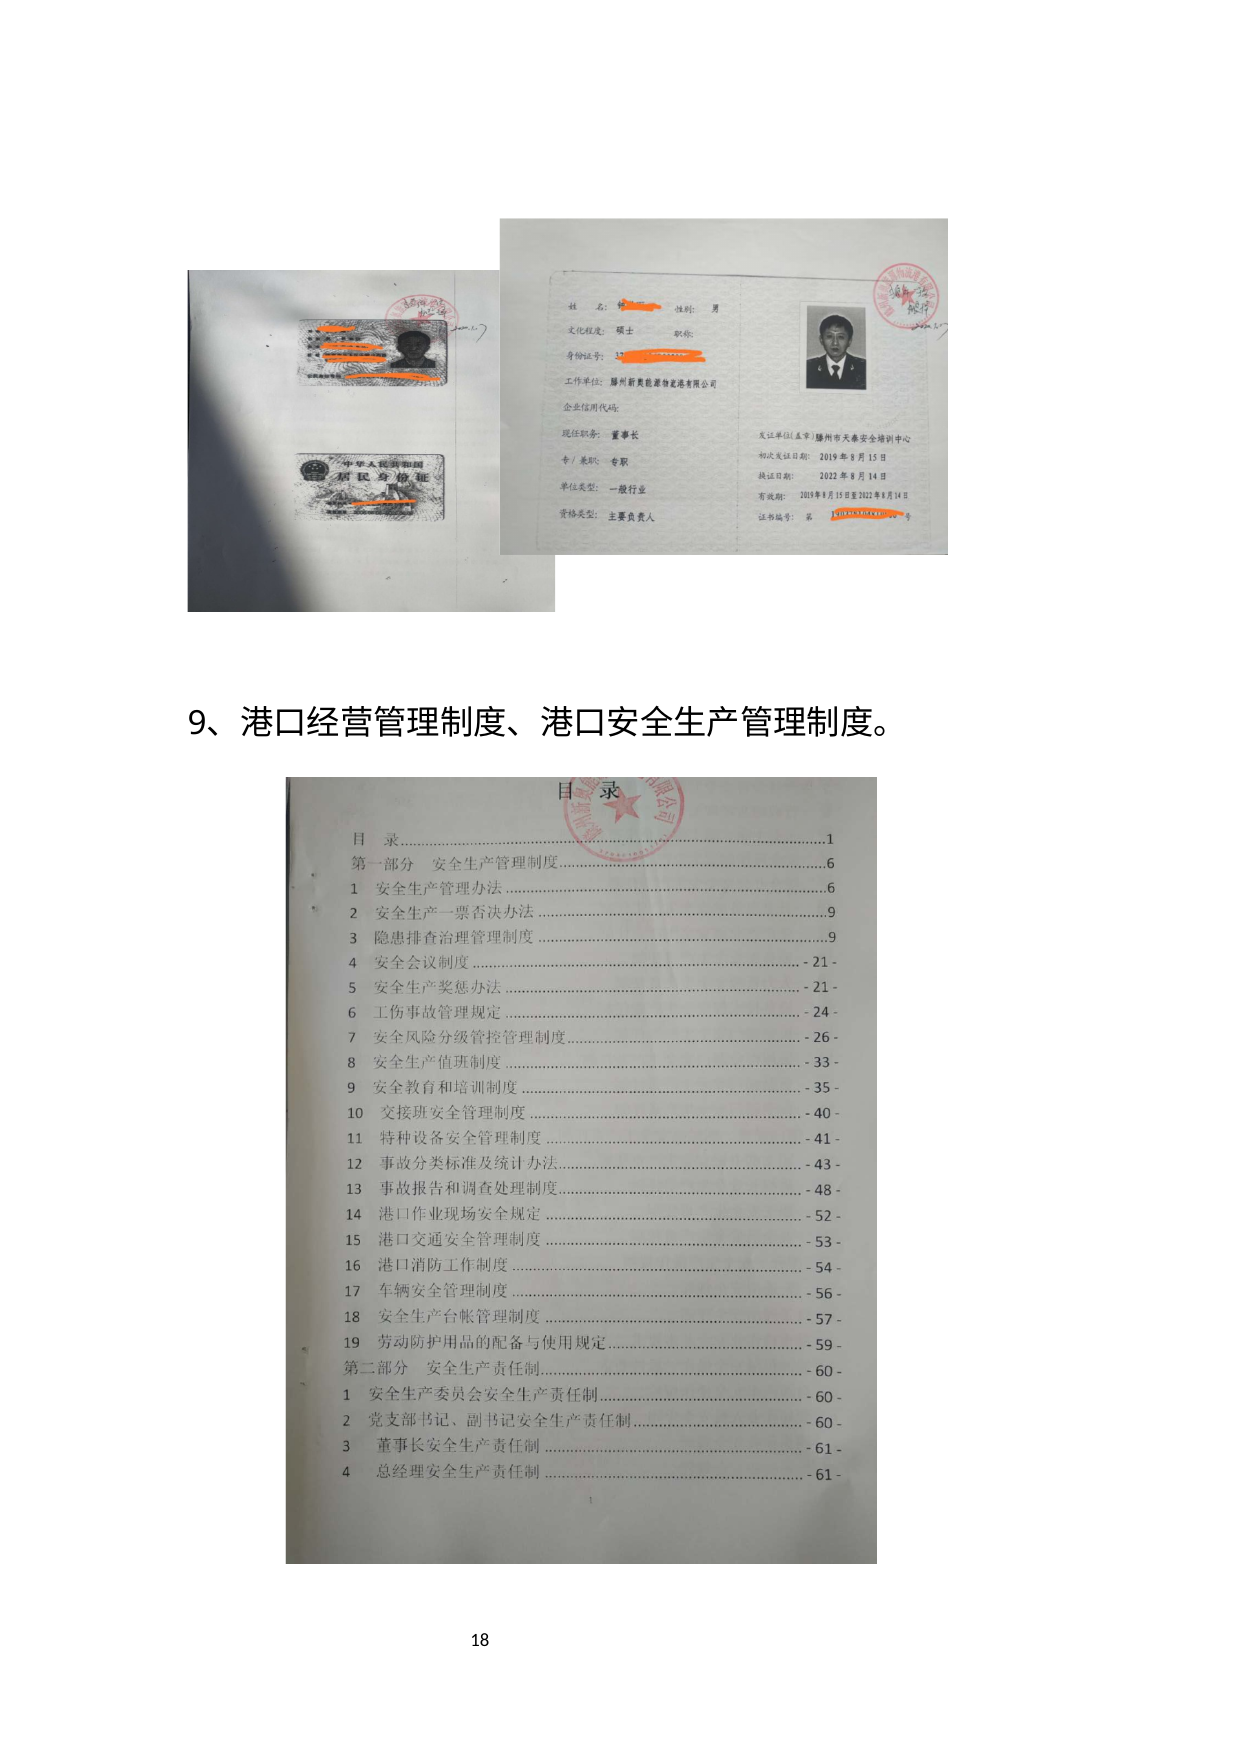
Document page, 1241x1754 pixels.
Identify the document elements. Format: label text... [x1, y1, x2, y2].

text 9、港口经营管理制度、港口安全生产管理制度。 [187, 702, 1053, 742]
picture [286, 778, 877, 1563]
picture [187, 219, 948, 612]
